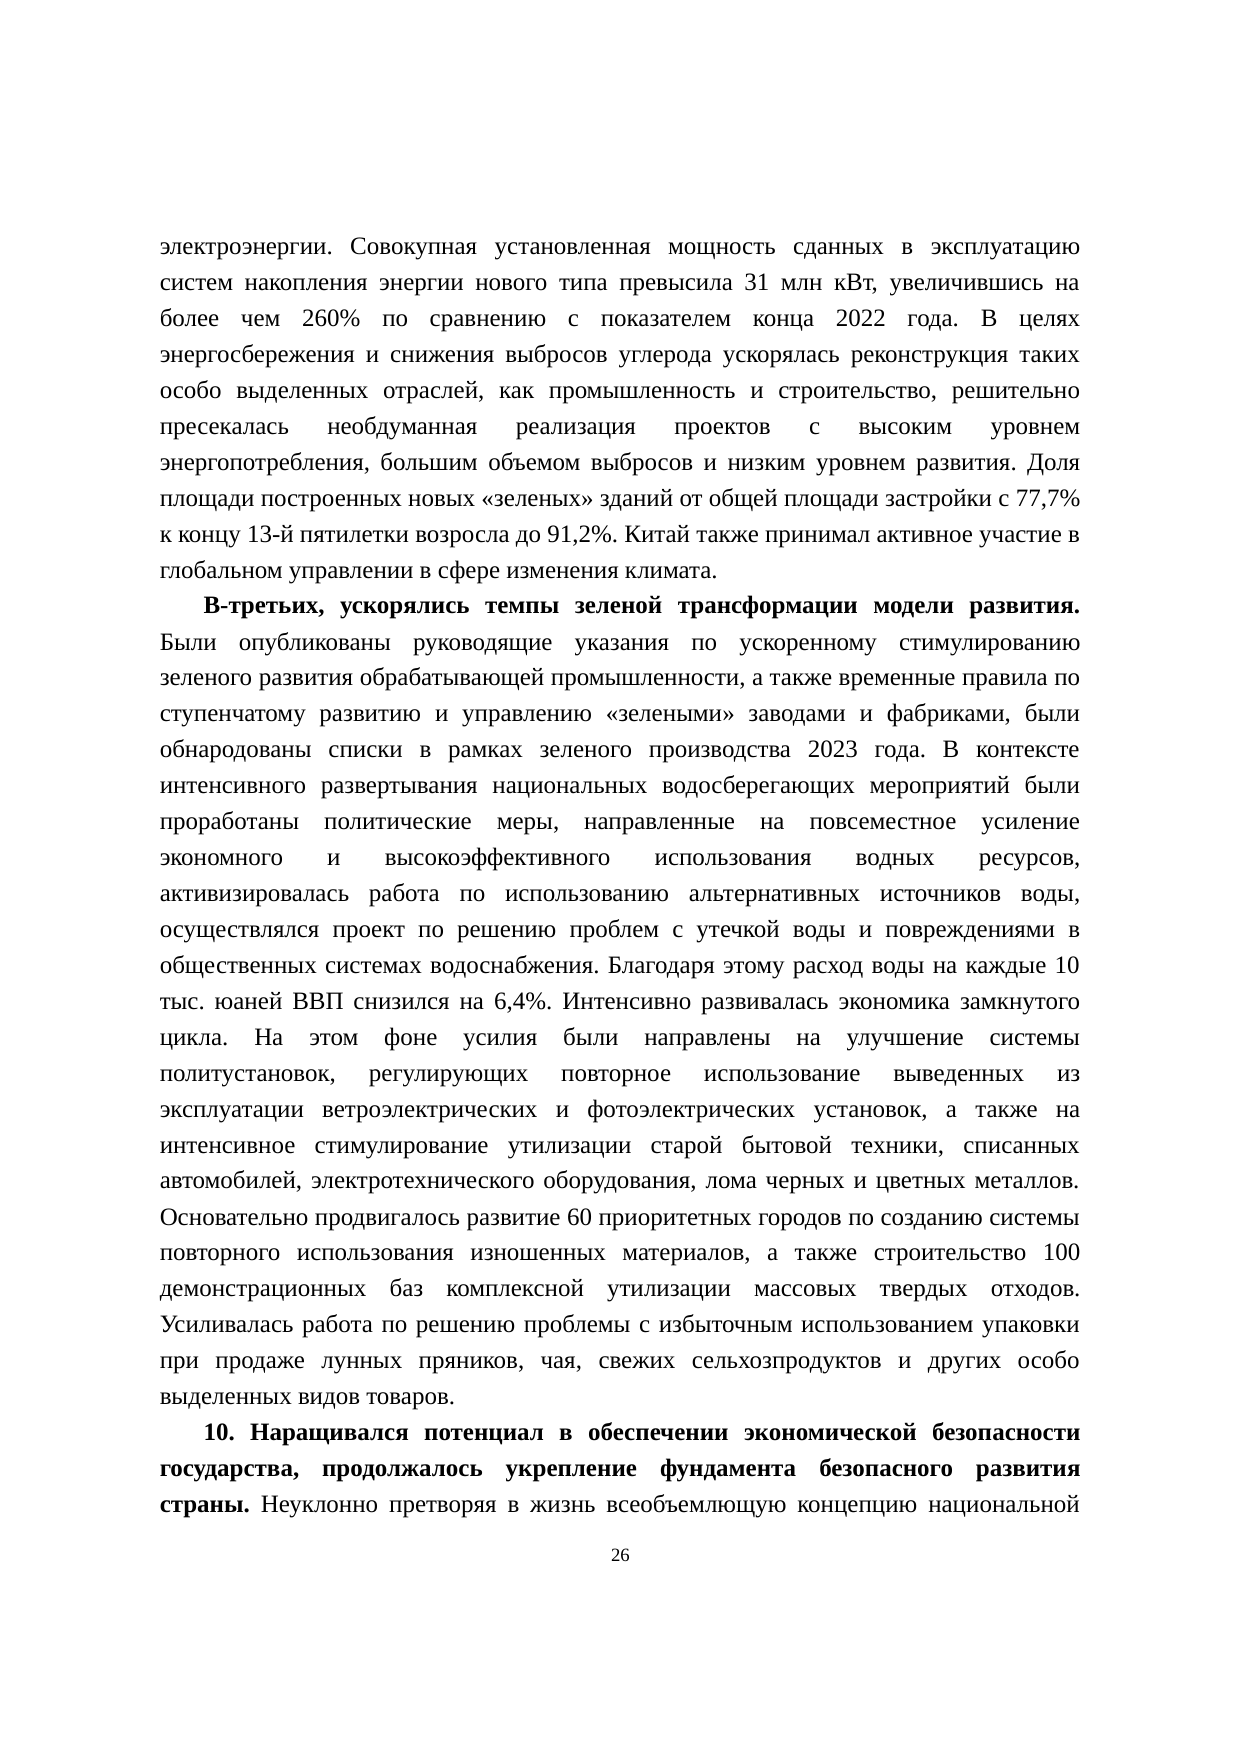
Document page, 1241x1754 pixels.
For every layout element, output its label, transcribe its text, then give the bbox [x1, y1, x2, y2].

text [159, 231, 1081, 583]
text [159, 1417, 1081, 1518]
text В-третьих, ускорялись темпы зеленой трансформации модели развития. Были опубликованы руководящие указания по ускоренному стимулированию зеленого развития обрабатывающей промышленности, а также временные правила по ступенчатому развитию и управлению «зелеными» заводами и фабриками, были обнародованы списки в рамках зеленого производства 2023 года. В контексте интенсивного развертывания национальных водосберегающих мероприятий были проработаны политические меры, направленные на повсеместное усиление экономного и высокоэффективного использования водных ресурсов, активизировалась работа по использованию альтернативных источников воды, осуществлялся проект по решению проблем с утечкой воды и повреждениями в общественных системах водоснабжения. Благодаря этому расход воды на каждые 10 тыс. юаней ВВП снизился на 6,4%. Интенсивно развивалась экономика замкнутого цикла. На этом фоне усилия были направлены на улучшение системы политустановок, регулирующих повторное использование выведенных из эксплуатации ветроэлектрических и фотоэлектрических установок, а также на интенсивное стимулирование утилизации старой бытовой техники, списанных автомобилей, электротехнического оборудования, лома черных и цветных металлов. Основательно продвигалось развитие 60 приоритетных городов по созданию системы повторного использования изношенных материалов, а также строительство 100 демонстрационных баз комплексной утилизации массовых твердых отходов. Усиливалась работа по решению проблемы с избыточным использованием упаковки при продаже лунных пряников, чая, свежих сельхозпродуктов и других особо выделенных видов товаров. [159, 591, 1081, 1410]
